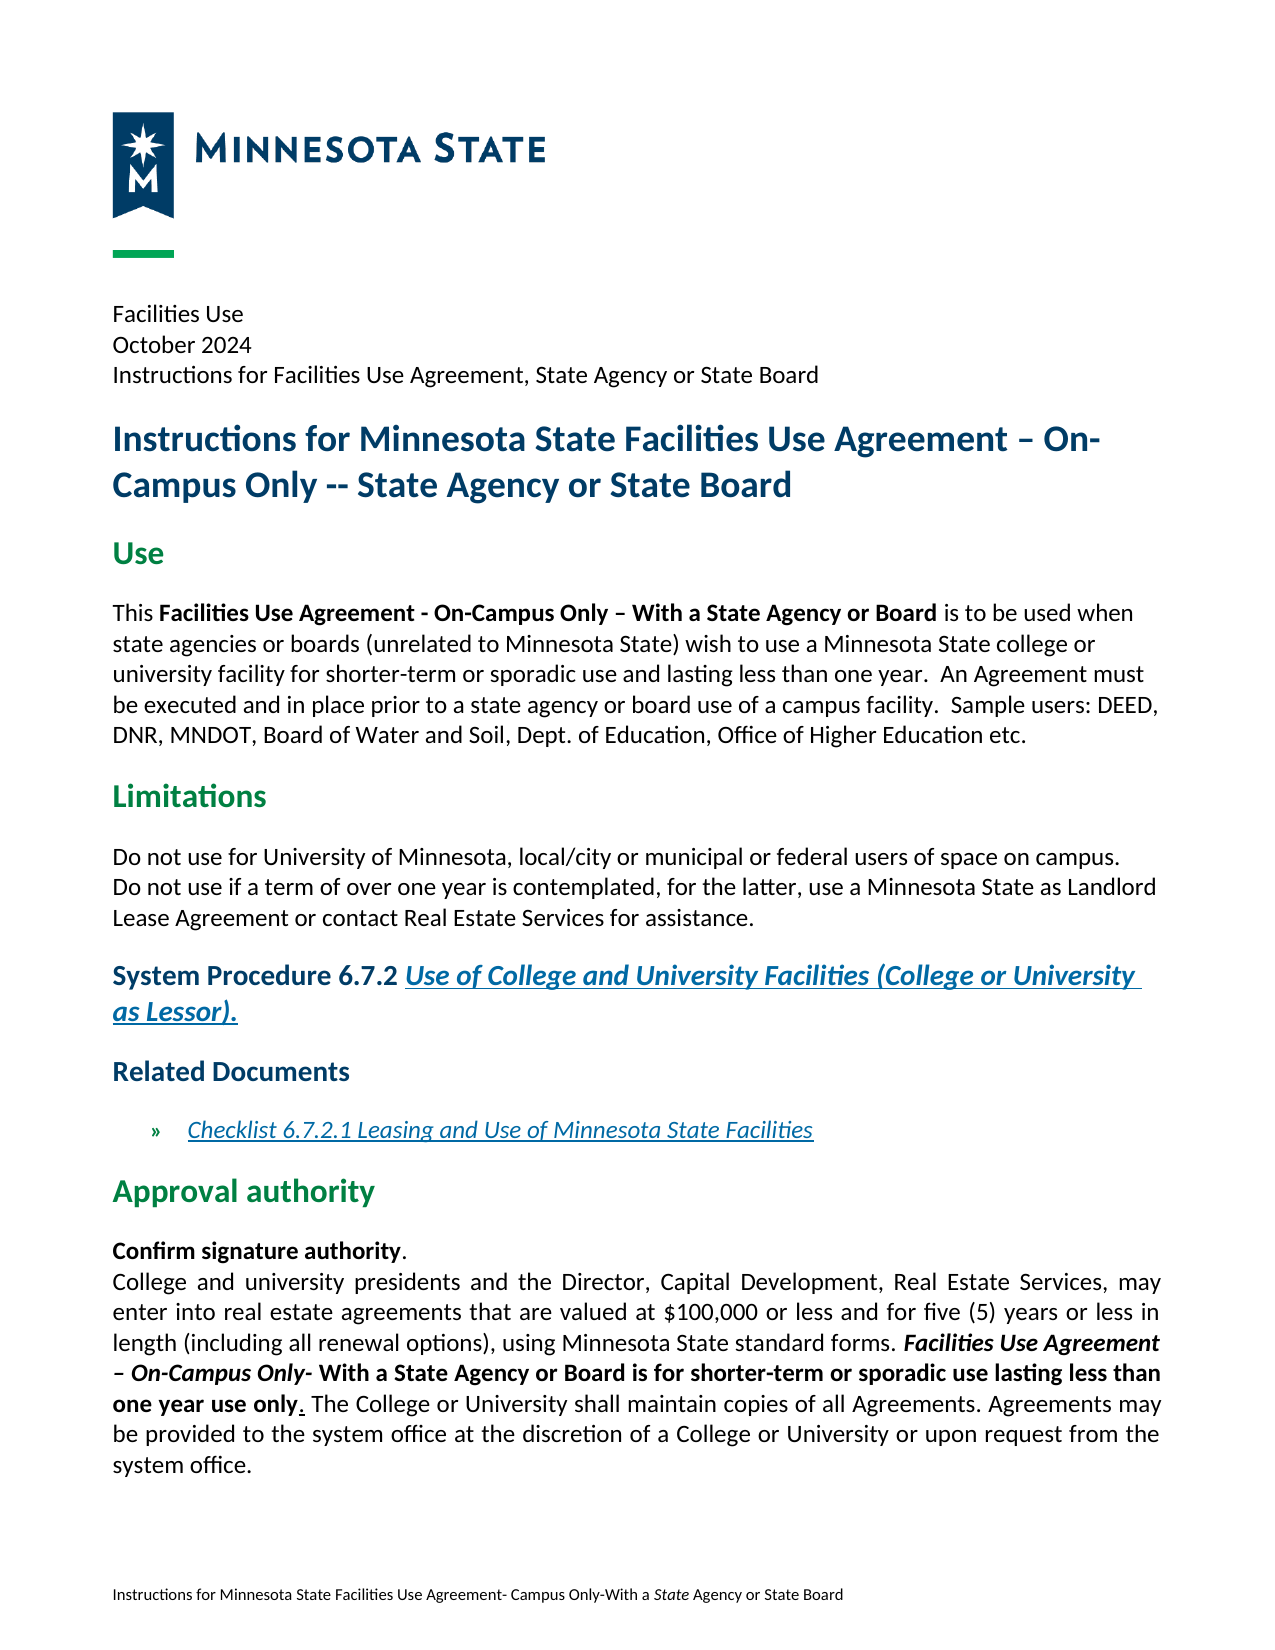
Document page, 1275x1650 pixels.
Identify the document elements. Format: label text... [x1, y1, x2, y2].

subtitle Related Documents [112, 1053, 1162, 1089]
subtitle Approval authority [112, 1170, 1162, 1210]
list Checklist 6.7.2.1 Leasing and Use of Minnesota State Facilities [150, 1114, 1162, 1145]
subtitle Limitations [112, 775, 1162, 816]
text Facilities Use [112, 298, 1162, 329]
text College and university presidents and the Director, Capital Development, Real Estate Services, may enter into real estate agreements that are valued at $100,000 or less and for five (5) years or less in length (including all renewal options), using Minnesota State standard forms. Facilities Use Agreement – On-Campus Only- With a State Agency or Board is for shorter-term or sporadic use lasting less than one year use only. The College or University shall maintain copies of all Agreements. Agreements may be provided to the system office at the discretion of a College or University or upon request from the system office. [112, 1266, 1162, 1479]
text This Facilities Use Agreement - On-Campus Only – With a State Agency or Board is to be used when state agencies or boards (unrelated to Minnesota State) wish to use a Minnesota State college or university facility for shorter-term or sporadic use and lasting less than one year. An Agreement must be executed and in place prior to a state agency or board use of a campus facility. Sample users: DEED, DNR, MNDOT, Board of Water and Soil, Dept. of Education, Office of Higher Education etc. [112, 597, 1162, 750]
text Confirm signature authority. [112, 1235, 1162, 1266]
subtitle Instructions for Minnesota State Facilities Use Agreement – On-Campus Only -- State Agency or State Board [112, 415, 1162, 507]
subtitle System Procedure 6.7.2 Use of College and University Facilities (College or University as Lessor). [112, 957, 1162, 1028]
text Do not use for University of Minnesota, local/city or municipal or federal users of space on campus. [112, 841, 1162, 871]
text Do not use if a term of over one year is contemplated, for the latter, use a Minnesota State as Landlord Lease Agreement or contact Real Estate Services for assistance. [112, 871, 1162, 932]
text October 2024 [112, 329, 1162, 359]
text Instructions for Facilities Use Agreement, State Agency or State Board [112, 359, 1162, 390]
picture [112, 112, 545, 258]
subtitle Use [112, 532, 1162, 572]
